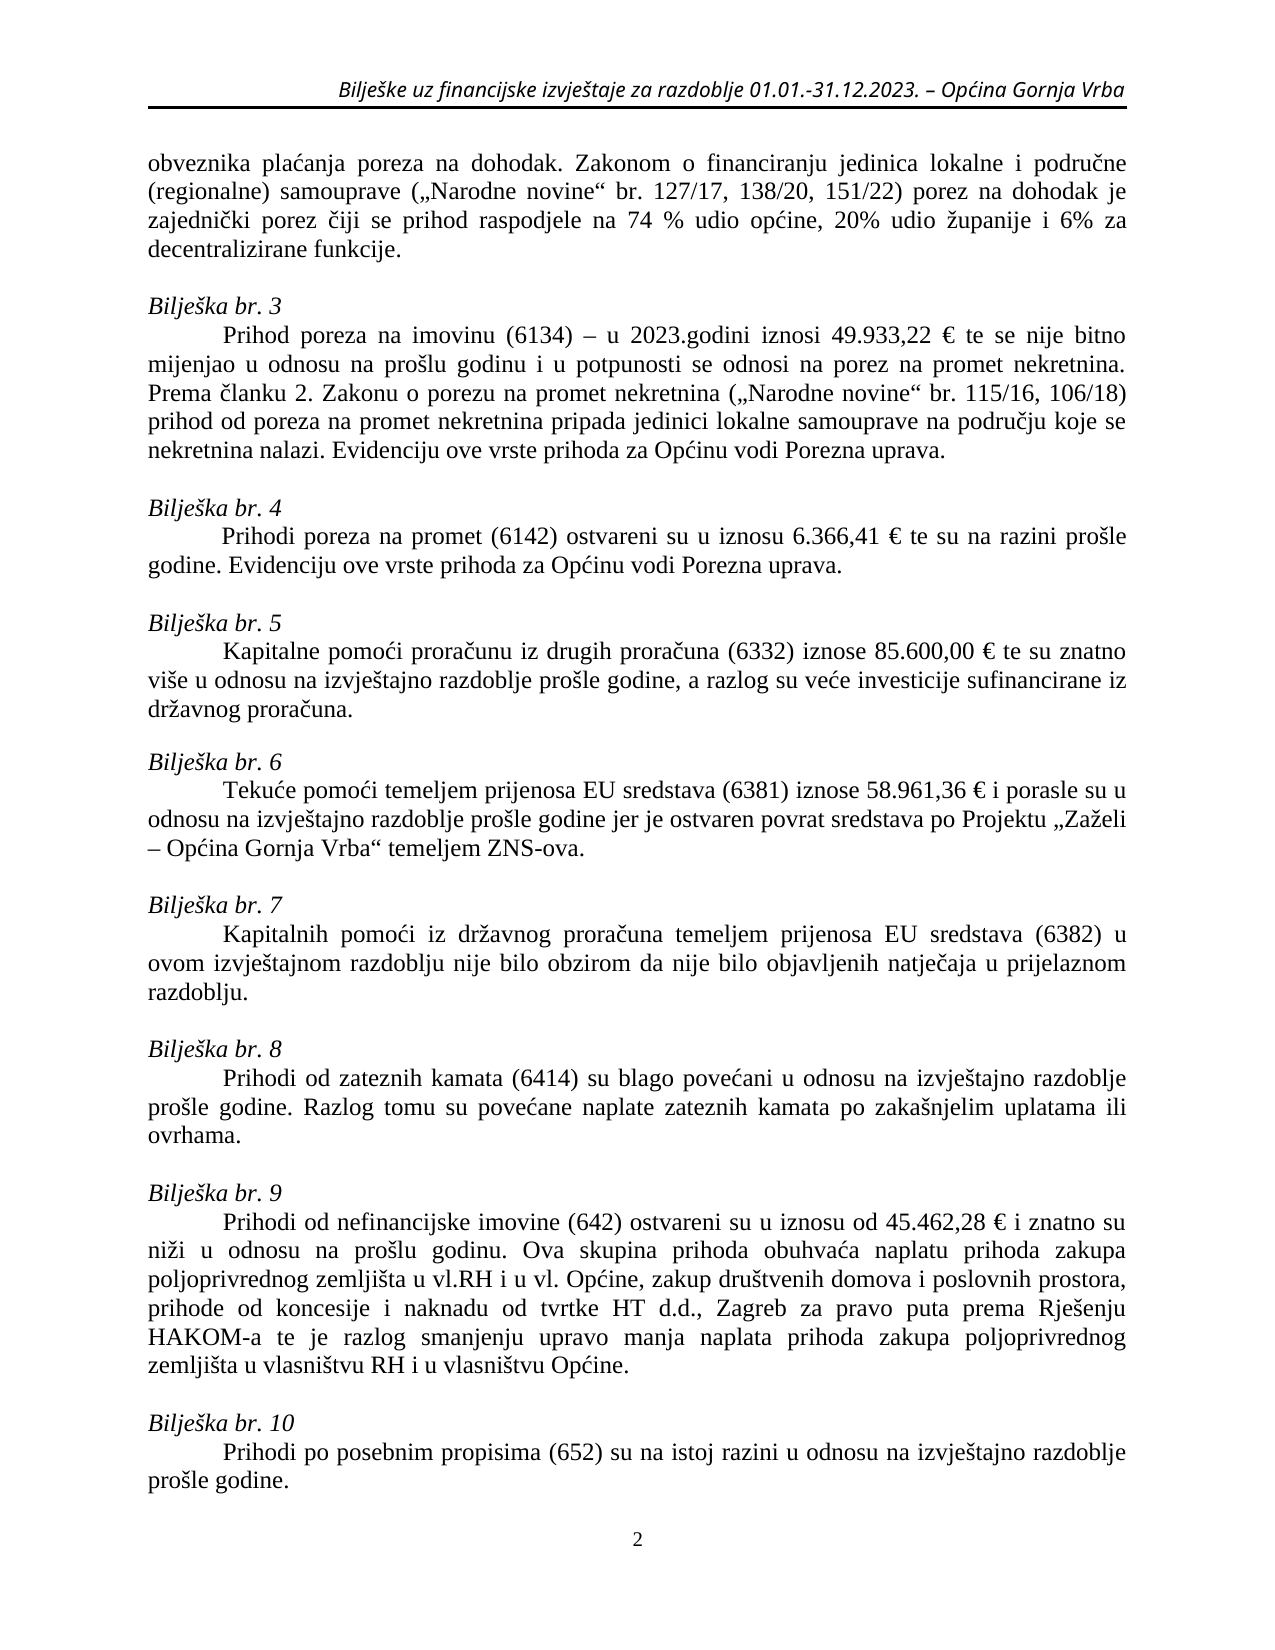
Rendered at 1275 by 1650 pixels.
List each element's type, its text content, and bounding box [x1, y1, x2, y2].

text Bilješka br. 7 [148, 890, 1127, 919]
text Prihodi od nefinancijske imovine (642) ostvareni su u iznosu od 45.462,28 € i znatno su niži u odnosu na prošlu godinu. Ova skupina prihoda obuhvaća naplatu prihoda zakupa poljoprivrednog zemljišta u vl.RH i u vl. Općine, zakup društvenih domova i poslovnih prostora, prihode od koncesije i naknadu od tvrtke HT d.d., Zagreb za pravo puta prema Rješenju HAKOM-a te je razlog smanjenju upravo manja naplata prihoda zakupa poljoprivrednog zemljišta u vlasništvu RH i u vlasništvu Općine. [148, 1207, 1127, 1379]
text Prihodi po posebnim propisima (652) su na istoj razini u odnosu na izvještajno razdoblje prošle godine. [148, 1437, 1127, 1494]
text Bilješka br. 4 [148, 493, 1127, 521]
text Bilješka br. 5 [148, 608, 1127, 636]
text Bilješka br. 6 [148, 747, 1127, 775]
text Kapitalne pomoći proračunu iz drugih proračuna (6332) iznose 85.600,00 € te su znatno više u odnosu na izvještajno razdoblje prošle godine, a razlog su veće investicije sufinancirane iz državnog proračuna. [148, 636, 1127, 723]
text Bilješka br. 10 [148, 1408, 1127, 1437]
text Kapitalnih pomoći iz državnog proračuna temeljem prijenosa EU sredstava (6382) u ovom izvještajnom razdoblju nije bilo obzirom da nije bilo objavljenih natječaja u prijelaznom razdoblju. [148, 919, 1127, 1005]
text Prihodi poreza na promet (6142) ostvareni su u iznosu 6.366,41 € te su na razini prošle godine. Evidenciju ove vrste prihoda za Općinu vodi Porezna uprava. [148, 521, 1127, 579]
text Bilješka br. 9 [148, 1178, 1127, 1207]
text Bilješka br. 8 [148, 1034, 1127, 1063]
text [148, 148, 1127, 263]
text Prihod poreza na imovinu (6134) – u 2023.godini iznosi 49.933,22 € te se nije bitno mijenjao u odnosu na prošlu godinu i u potpunosti se odnosi na porez na promet nekretnina. Prema članku 2. Zakonu o porezu na promet nekretnina („Narodne novine“ br. 115/16, 106/18) prihod od poreza na promet nekretnina pripada jedinici lokalne samouprave na području koje se nekretnina nalazi. Evidenciju ove vrste prihoda za Općinu vodi Porezna uprava. [148, 320, 1127, 464]
text Prihodi od zateznih kamata (6414) su blago povećani u odnosu na izvještajno razdoblje prošle godine. Razlog tomu su povećane naplate zateznih kamata po zakašnjelim uplatama ili ovrhama. [148, 1063, 1127, 1149]
subtitle Bilješka br. 3 [148, 291, 1127, 320]
text Tekuće pomoći temeljem prijenosa EU sredstava (6381) iznose 58.961,36 € i porasle su u odnosu na izvještajno razdoblje prošle godine jer je ostvaren povrat sredstava po Projektu „Zaželi – Općina Gornja Vrba“ temeljem ZNS-ova. [148, 775, 1127, 862]
